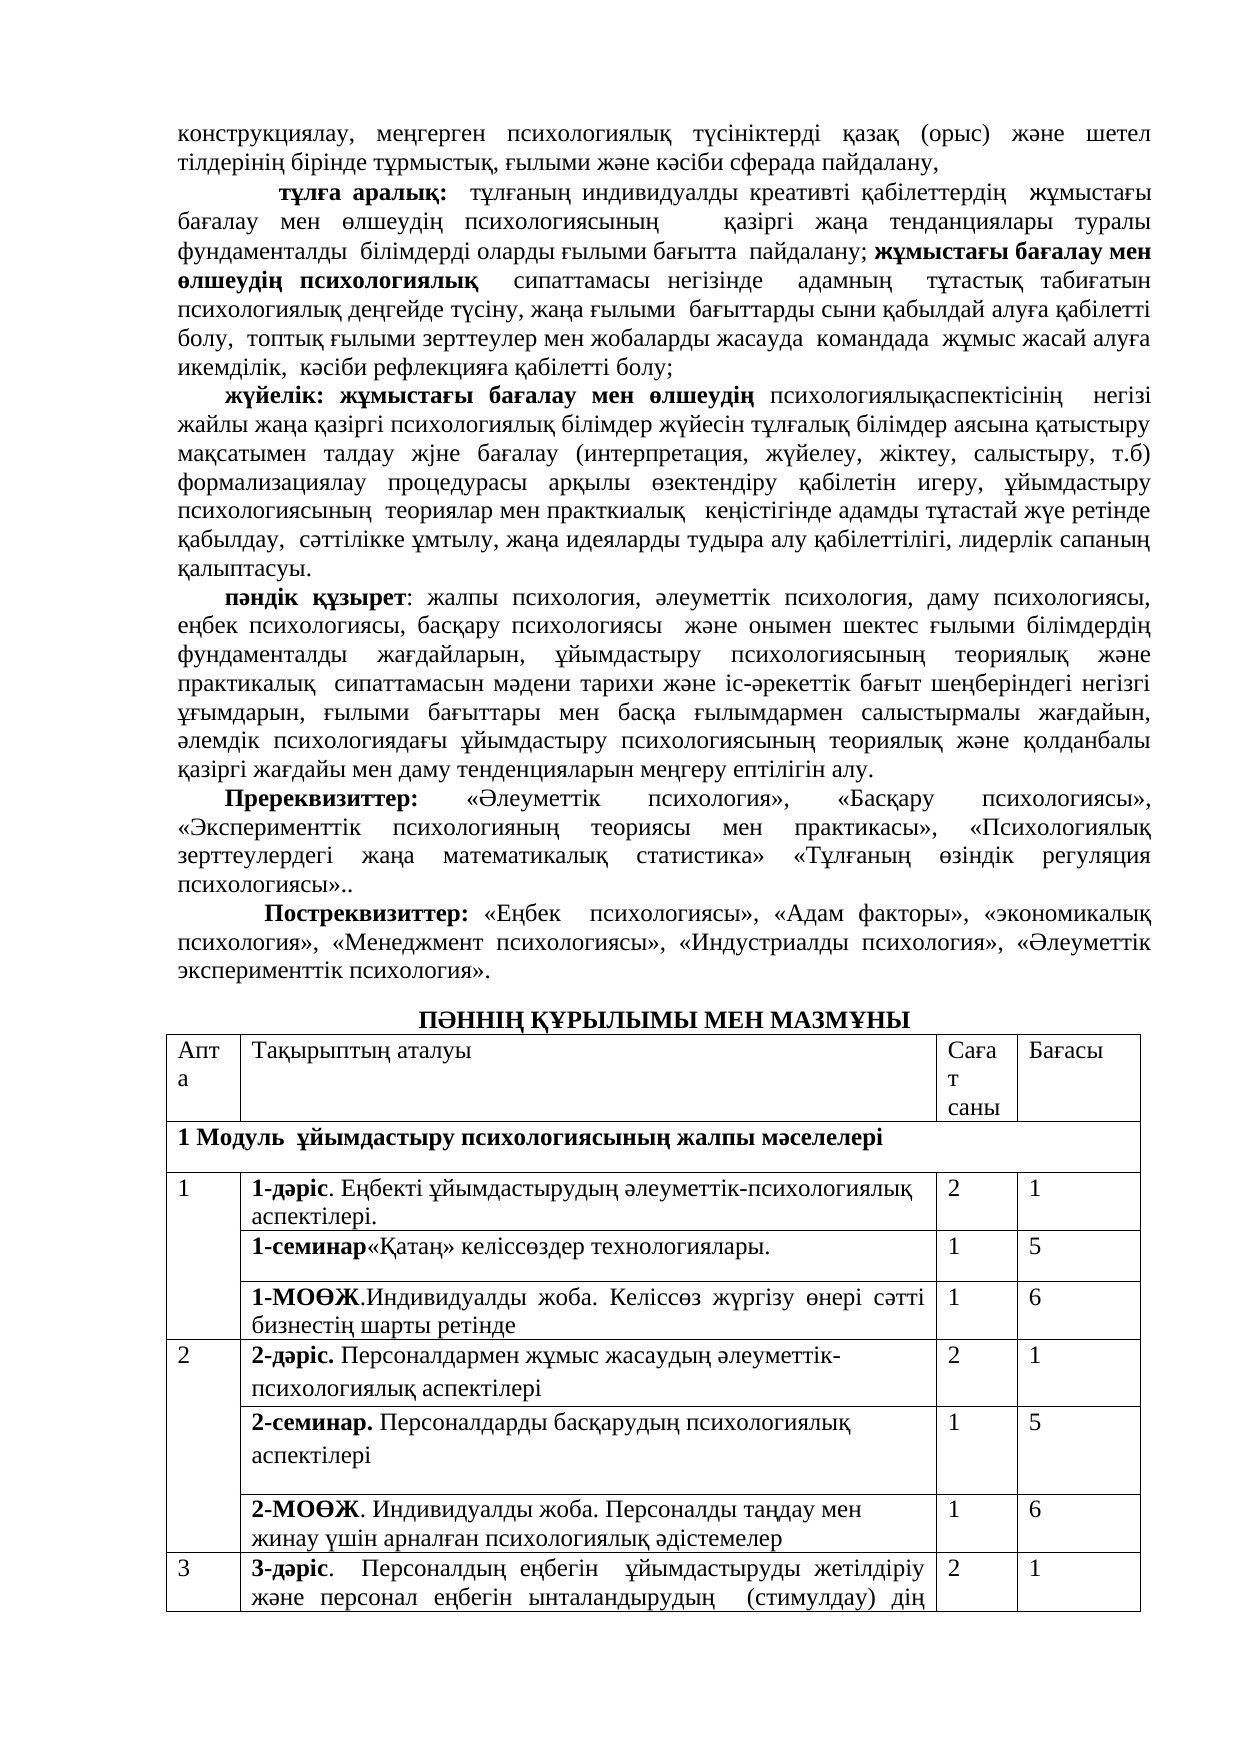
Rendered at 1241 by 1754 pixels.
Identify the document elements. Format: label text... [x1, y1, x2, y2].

table_cell 2-дәріс. Персоналдармен жұмыс жасаудың әлеуметтік-психологиялық аспектілері [241, 1340, 936, 1406]
table_cell 2-МОӨЖ. Индивидуалды жоба. Персоналды таңдау мен жинау үшін арналған психологиялық әдістемелер [241, 1495, 936, 1552]
table_cell 1 [1018, 1340, 1140, 1406]
table_cell 1 [937, 1282, 1017, 1339]
table_cell 5 [1018, 1407, 1140, 1493]
table_cell 1 Модуль ұйымдастыру психологиясының жалпы мәселелері [167, 1122, 1140, 1172]
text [177, 118, 1152, 176]
table_cell 2 [937, 1173, 1017, 1230]
text пәндік құзырет: жалпы психология, әлеуметтік психология, даму психологиясы, еңбек психологиясы, басқару психологиясы және онымен шектес ғылыми білімдердің фундаменталды жағдайларын, ұйымдастыру психологиясының теориялық және практикалық сипаттамасын мәдени тарихи және іс-әрекеттік бағыт шеңберіндегі негізгі ұғымдарын, ғылыми бағыттары мен басқа ғылымдармен салыстырмалы жағдайын, әлемдік психологиядағы ұйымдастыру психологиясының теориялық және қолданбалы қазіргі жағдайы мен даму тенденцияларын меңгеру ептілігін алу. [177, 582, 1152, 783]
text Постреквизиттер: «Еңбек психологиясы», «Адам факторы», «экономикалық психология», «Менеджмент психологиясы», «Индустриалды психология», «Әлеуметтік эксперименттік психология». [177, 898, 1152, 984]
text ПӘННІҢ ҚҰРЫЛЫМЫ МЕН МАЗМҰНЫ [177, 1005, 1152, 1034]
text тұлға аралық: тұлғаның индивидуалды креативті қабілеттердің жұмыстағы бағалау мен өлшеудің психологиясының қазіргі жаңа тенданциялары туралы фундаменталды білімдерді оларды ғылыми бағытта пайдалану; жұмыстағы бағалау мен өлшеудің психологиялық сипаттамасы негізінде адамның тұтастық табиғатын психологиялық деңгейде түсіну, жаңа ғылыми бағыттарды сыни қабылдай алуға қабілетті болу, топтық ғылыми зерттеулер мен жобаларды жасауда командада жұмыс жасай алуға икемділік, кәсіби рефлекцияға қабілетті болу; [177, 176, 1152, 380]
table_header Тақырыптың аталуы [241, 1035, 936, 1121]
table_cell 1 [1018, 1553, 1140, 1611]
table_header Бағасы [1018, 1035, 1140, 1121]
text Пререквизиттер: «Әлеуметтік психология», «Басқару психологиясы», «Эксперименттік психологияның теориясы мен практикасы», «Психологиялық зерттеулердегі жаңа математикалық статистика» «Тұлғаның өзіндік регуляция психологиясы».. [177, 783, 1152, 898]
table_cell 6 [1018, 1495, 1140, 1552]
table_cell 6 [1018, 1282, 1140, 1339]
table_cell 1 [937, 1495, 1017, 1552]
table_cell 2 [167, 1340, 240, 1552]
table_header Апта [167, 1035, 240, 1121]
table_cell 1-семинар«Қатаң» келіссөздер технологиялары. [241, 1231, 936, 1281]
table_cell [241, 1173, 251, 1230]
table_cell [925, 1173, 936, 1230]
table_cell 2-семинар. Персоналдарды басқарудың психологиялық аспектілері [241, 1407, 936, 1493]
table_cell 1 [937, 1407, 1017, 1493]
table_cell 1-МОӨЖ.Индивидуалды жоба. Келіссөз жүргізу өнері сәтті бизнестің шарты ретінде [241, 1282, 936, 1339]
table_cell 2 [937, 1553, 1017, 1611]
table_cell 5 [1018, 1231, 1140, 1281]
table_cell 3 [167, 1553, 240, 1611]
table_cell 1 [937, 1231, 1017, 1281]
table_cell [241, 1553, 936, 1611]
table_header Сағат саны [937, 1035, 1017, 1121]
table_cell 1 [167, 1173, 240, 1339]
table_cell 2 [937, 1340, 1017, 1406]
table_cell 1 [1018, 1173, 1140, 1230]
text жүйелік: жұмыстағы бағалау мен өлшеудің психологиялықаспектісінің негізі жайлы жаңа қазіргі психологиялық білімдер жүйесін тұлғалық білімдер аясына қатыстыру мақсатымен талдау жјне бағалау (интерпретация, жүйелеу, жіктеу, салыстыру, т.б) формализациялау процедурасы арқылы өзектендіру қабілетін игеру, ұйымдастыру психологиясының теориялар мен практкиалық кеңістігінде адамды тұтастай жүе ретінде қабылдау, сәттілікке ұмтылу, жаңа идеяларды тудыра алу қабілеттілігі, лидерлік сапаның қалыптасуы. [177, 380, 1152, 582]
